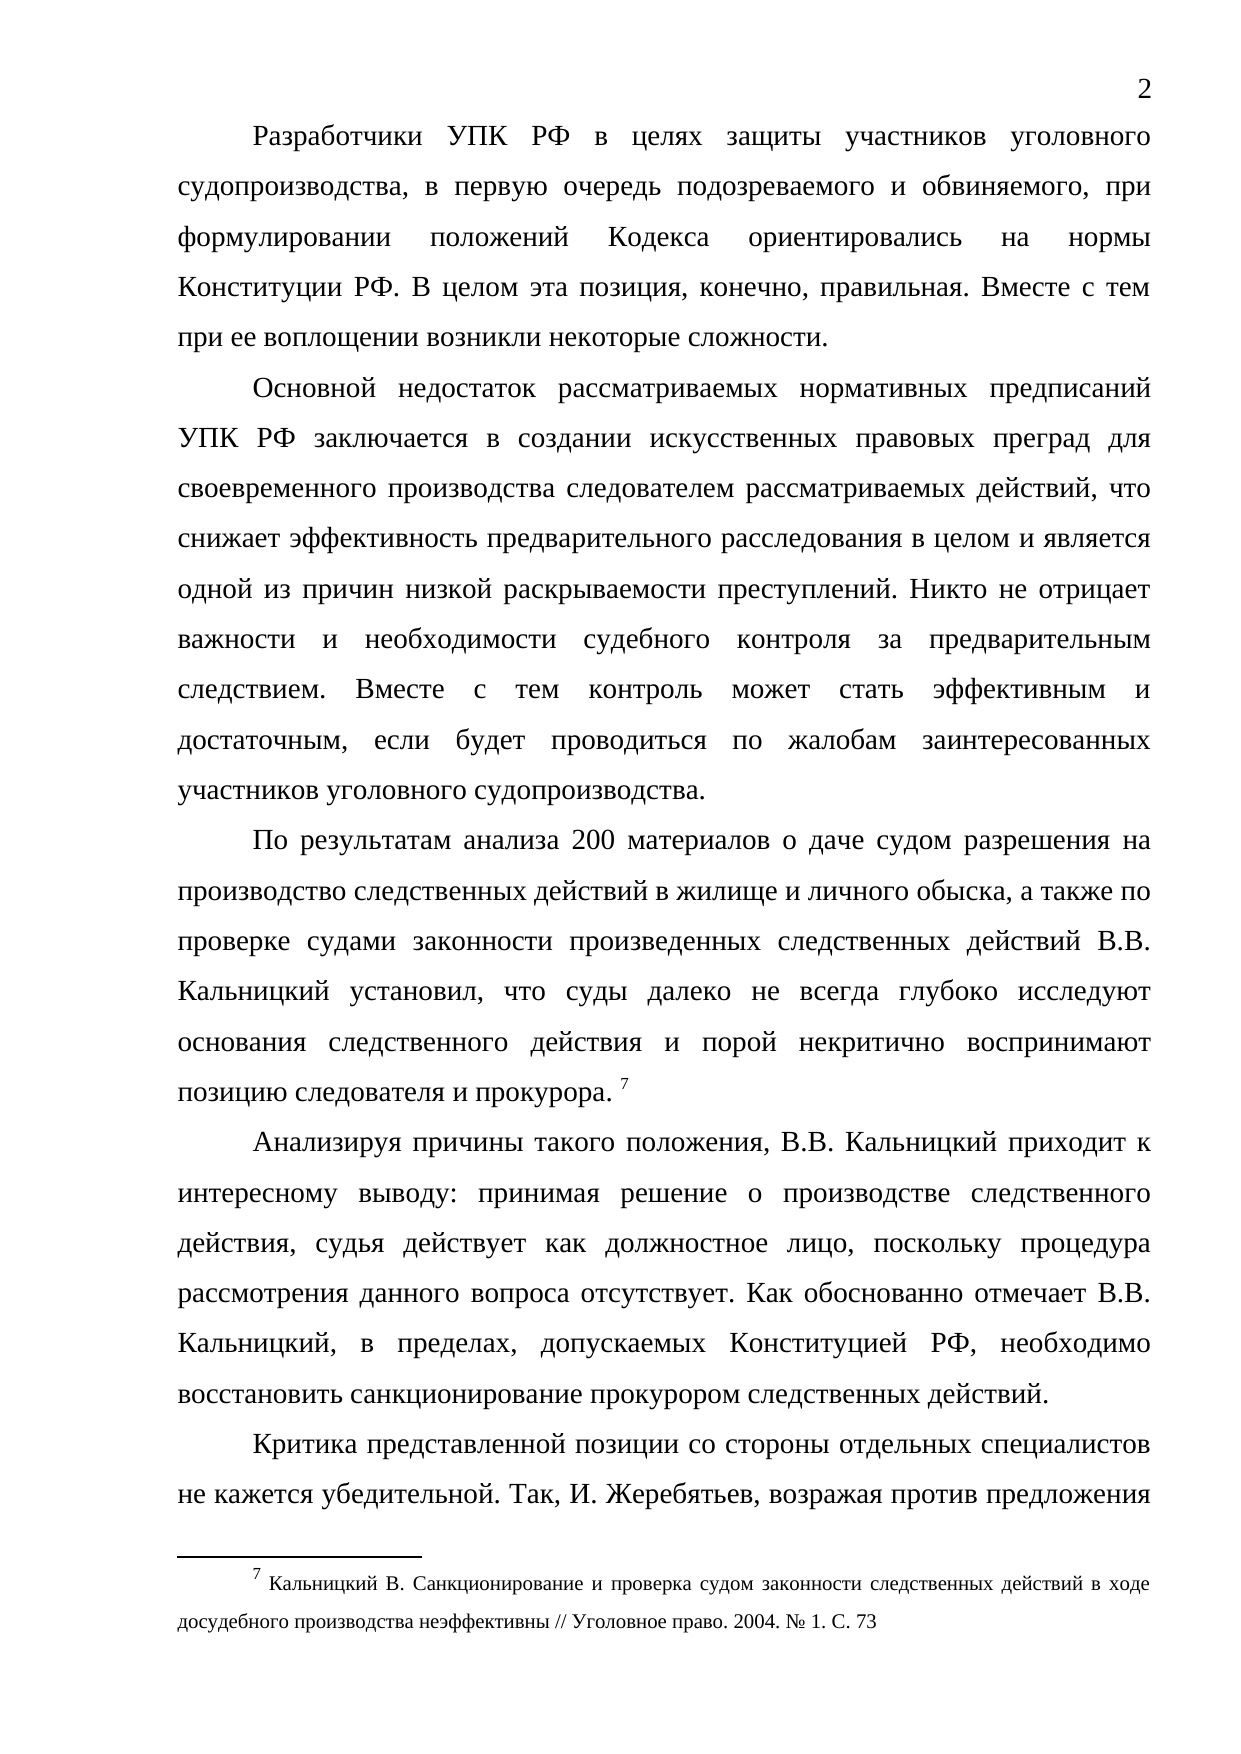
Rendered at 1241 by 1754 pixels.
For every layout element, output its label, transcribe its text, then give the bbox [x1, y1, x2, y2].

text Основной недостаток рассматриваемых нормативных предписаний УПК РФ заключается в создании искусственных правовых преград для своевременного производства следователем рассматриваемых действий, что снижает эффективность предварительного расследования в целом и является одной из причин низкой раскрываемости преступлений. Никто не отрицает важности и необходимости судебного контроля за предварительным следствием. Вместе с тем контроль может стать эффективным и достаточным, если будет проводиться по жалобам заинтересованных участников уголовного судопроизводства. [177, 370, 1152, 806]
text Анализируя причины такого положения, В.В. Кальницкий приходит к интересному выводу: принимая решение о производстве следственного действия, судья действует как должностное лицо, поскольку процедура рассмотрения данного вопроса отсутствует. Как обоснованно отмечает В.В. Кальницкий, в пределах, допускаемых Конституцией РФ, необходимо восстановить санкционирование прокурором следственных действий. [177, 1124, 1152, 1409]
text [177, 1426, 1152, 1510]
text По результатам анализа 200 материалов о даче судом разрешения на производство следственных действий в жилище и личного обыска, а также по проверке судами законности произведенных следственных действий В.В. Кальницкий установил, что суды далеко не всегда глубоко исследуют основания следственного действия и порой некритично воспринимают позицию следователя и прокурора. [177, 822, 1152, 1108]
text Разработчики УПК РФ в целях защиты участников уголовного судопроизводства, в первую очередь подозреваемого и обвиняемого, при формулировании положений Кодекса ориентировались на нормы Конституции РФ. В целом эта позиция, конечно, правильная. Вместе с тем при ее воплощении возникли некоторые сложности. [177, 118, 1152, 353]
